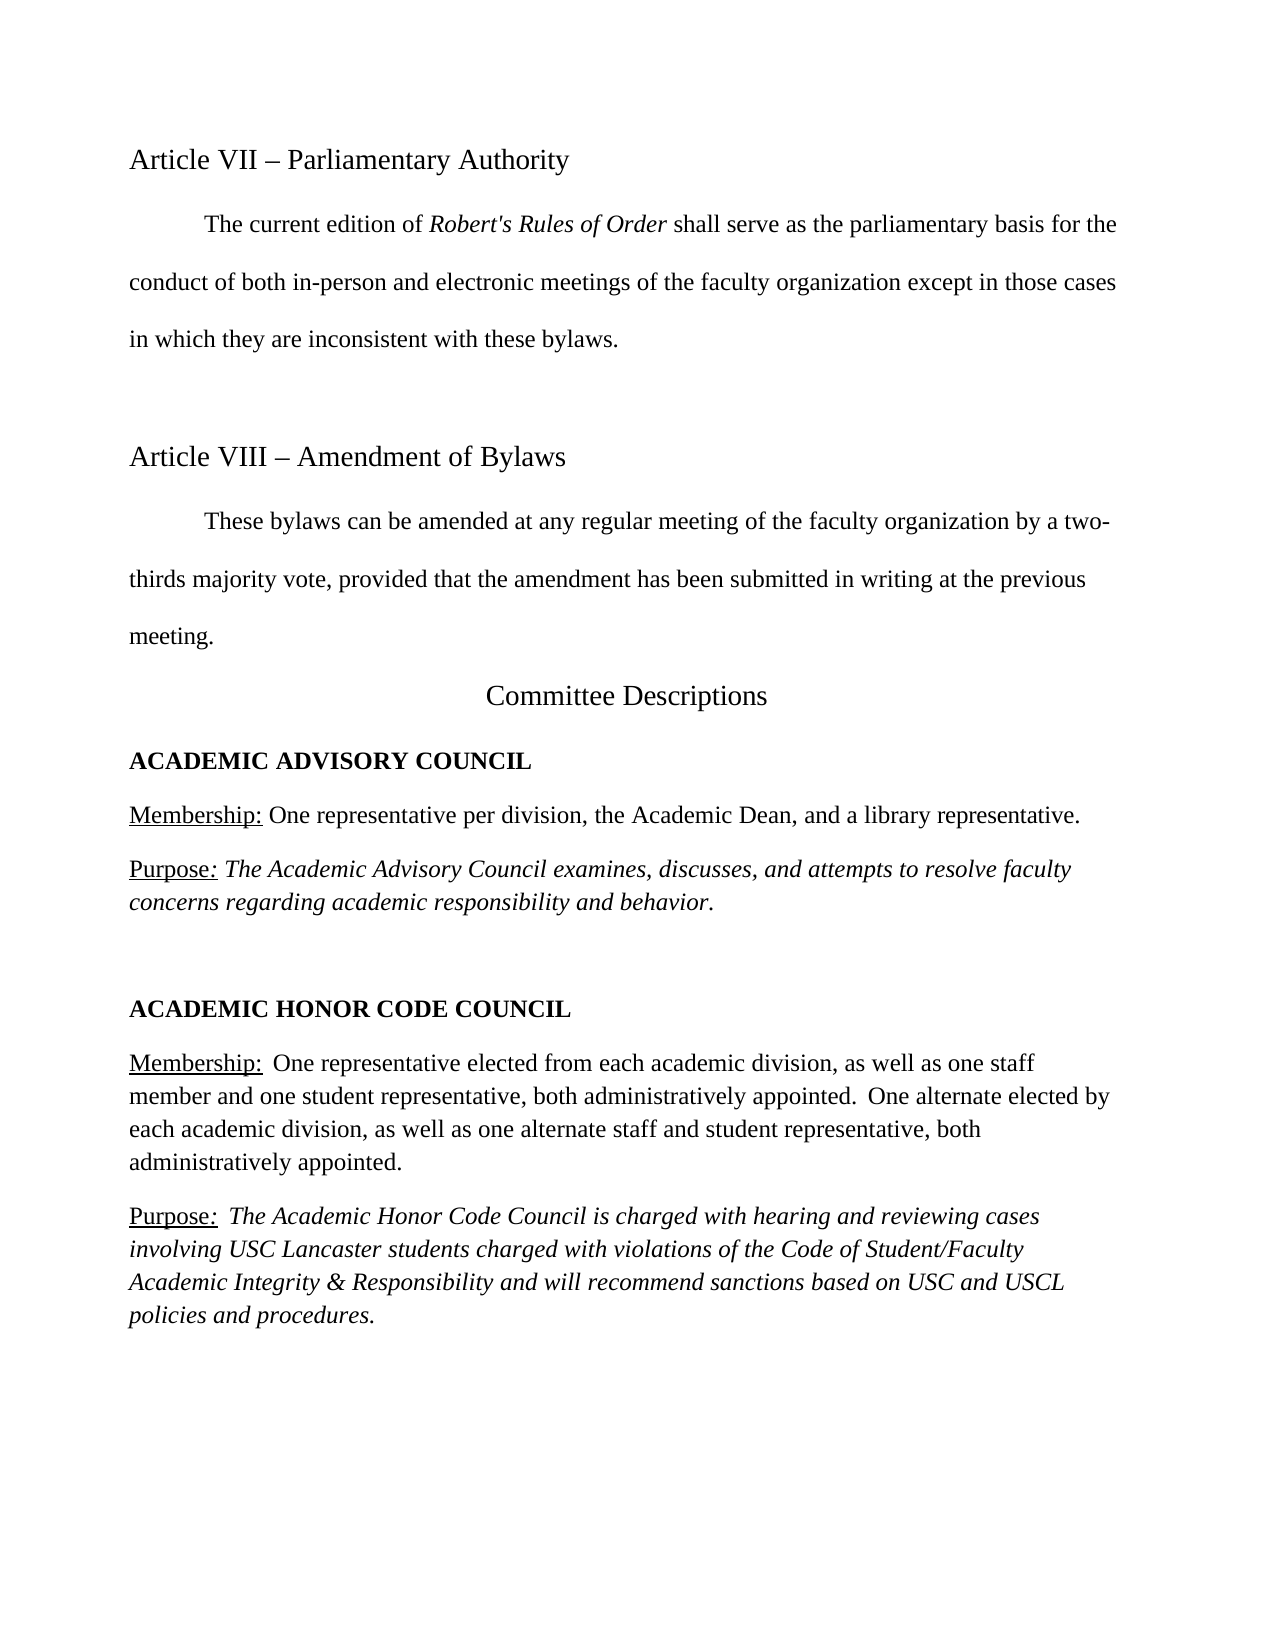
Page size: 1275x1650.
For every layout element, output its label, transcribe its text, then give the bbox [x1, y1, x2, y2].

subtitle ACADEMIC HONOR CODE COUNCIL [129, 994, 1137, 1023]
subtitle Article VIII – Amendment of Bylaws [129, 439, 1137, 472]
text Membership: One representative per division, the Academic Dean, and a library representative. [129, 800, 1137, 829]
text meeting. [129, 621, 1137, 650]
subtitle Article VII – Parliamentary Authority [129, 142, 1137, 175]
subtitle Committee Descriptions [349, 678, 904, 712]
text These bylaws can be amended at any regular meeting of the faculty organization by a two- thirds majority vote, provided that the amendment has been submitted in writing at the previous [129, 506, 1111, 593]
text The current edition of Robert's Rules of Order shall serve as the parliamentary basis for the conduct of both in-person and electronic meetings of the faculty organization except in those cases in which they are inconsistent with these bylaws. [129, 209, 1117, 353]
text Purpose: The Academic Honor Code Council is charged with hearing and reviewing cases involving USC Lancaster students charged with violations of the Code of Student/Faculty Academic Integrity & Responsibility and will recommend sanctions based on USC and USCL policies and procedures. [129, 1201, 1117, 1329]
subtitle ACADEMIC ADVISORY COUNCIL [129, 746, 1137, 775]
text Purpose: The Academic Advisory Council examines, discusses, and attempts to resolve faculty concerns regarding academic responsibility and behavior. [129, 854, 1117, 916]
text Membership: One representative elected from each academic division, as well as one staff member and one student representative, both administratively appointed. One alternate elected by each academic division, as well as one alternate staff and student representative, both administratively appointed. [129, 1048, 1114, 1176]
